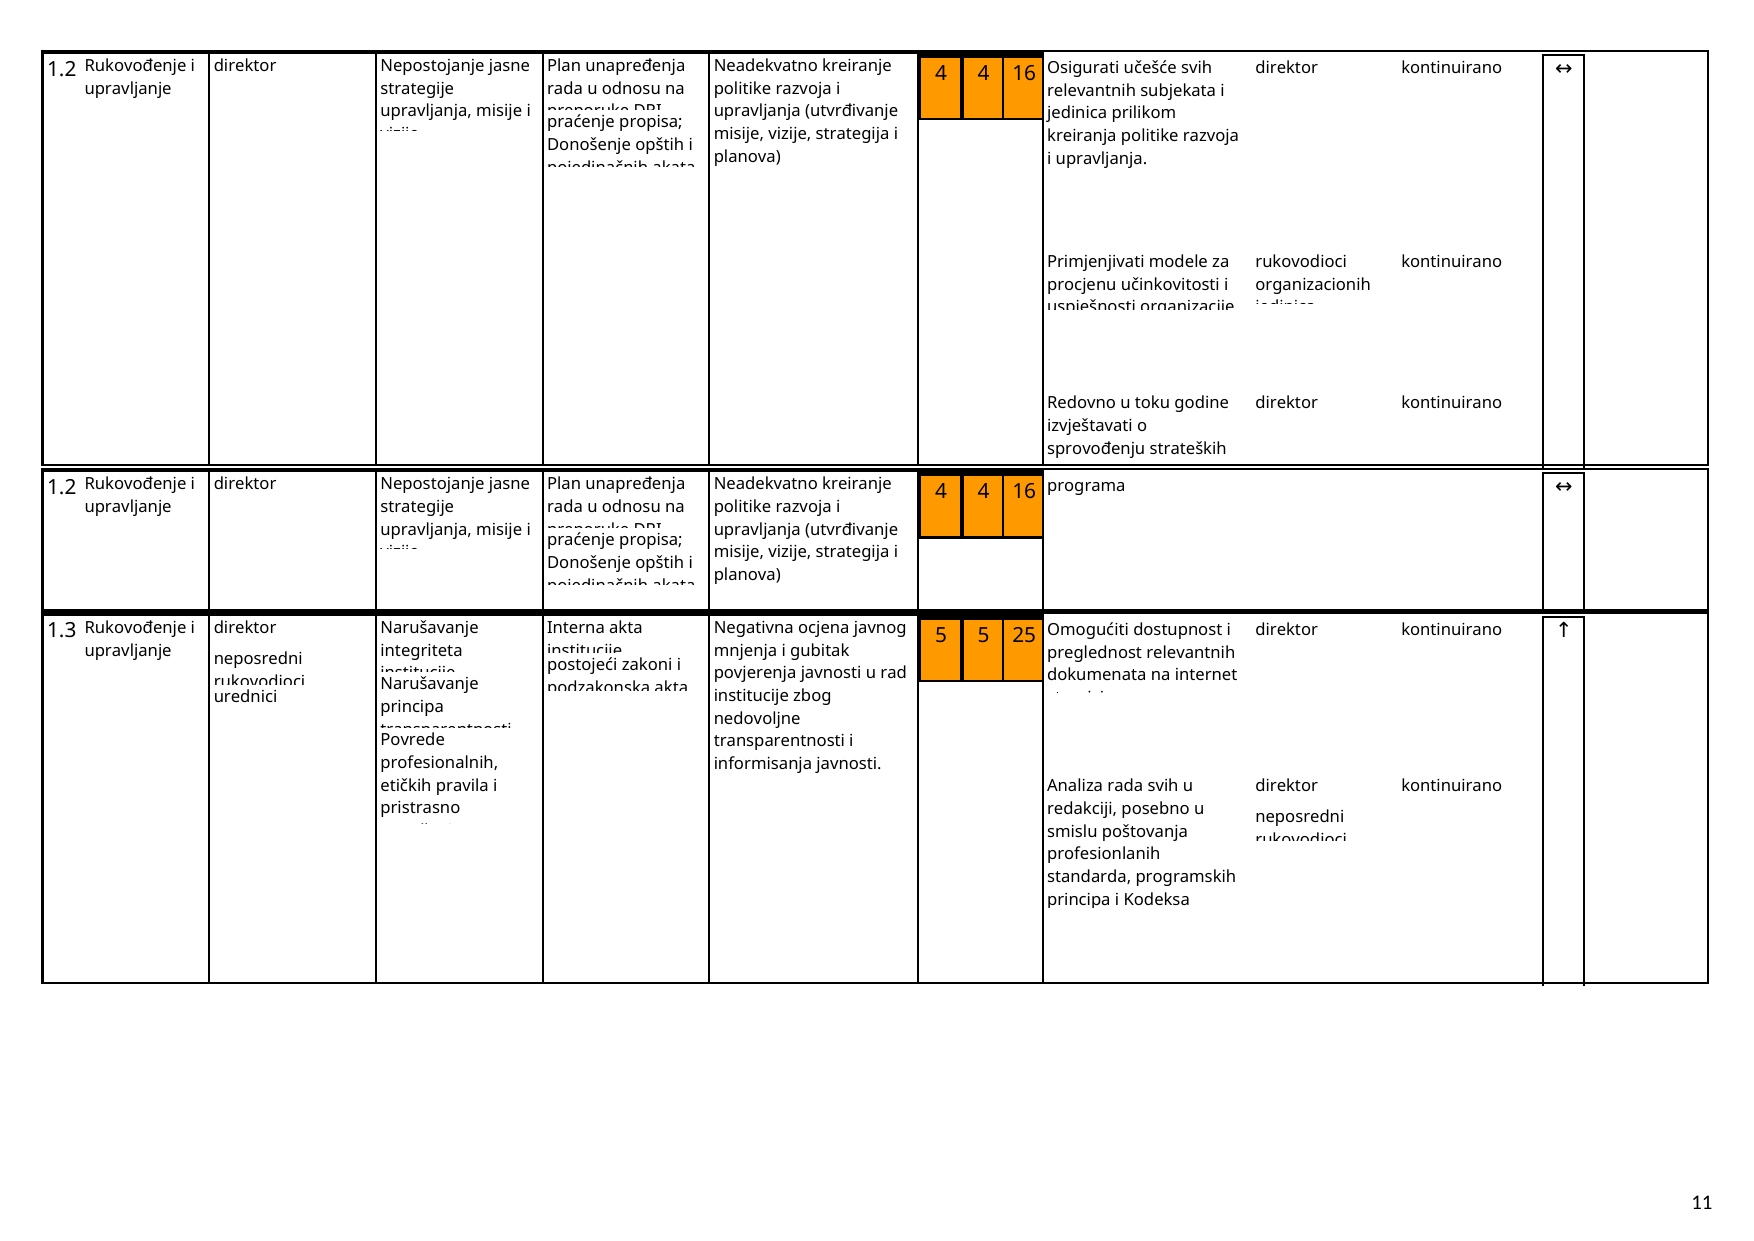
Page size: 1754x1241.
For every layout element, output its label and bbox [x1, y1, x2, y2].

table_cell [919, 539, 1042, 609]
table_cell [44, 54, 208, 464]
table_cell [544, 616, 708, 982]
table_cell [544, 472, 708, 609]
table_cell [1044, 614, 1707, 982]
table_cell [1044, 470, 1707, 609]
table_cell [1044, 52, 1707, 464]
table_cell [710, 54, 917, 464]
table_cell [919, 682, 1042, 982]
table_cell [44, 616, 208, 982]
table_cell [210, 616, 375, 982]
table_cell [919, 120, 1042, 464]
table_cell [544, 54, 708, 464]
table_cell [377, 54, 542, 464]
table_cell [710, 616, 917, 982]
table_cell [210, 54, 375, 464]
table_cell [44, 472, 208, 609]
table_cell [710, 472, 917, 609]
table_cell [377, 472, 542, 609]
table_cell [210, 472, 375, 609]
table_cell [377, 616, 542, 982]
